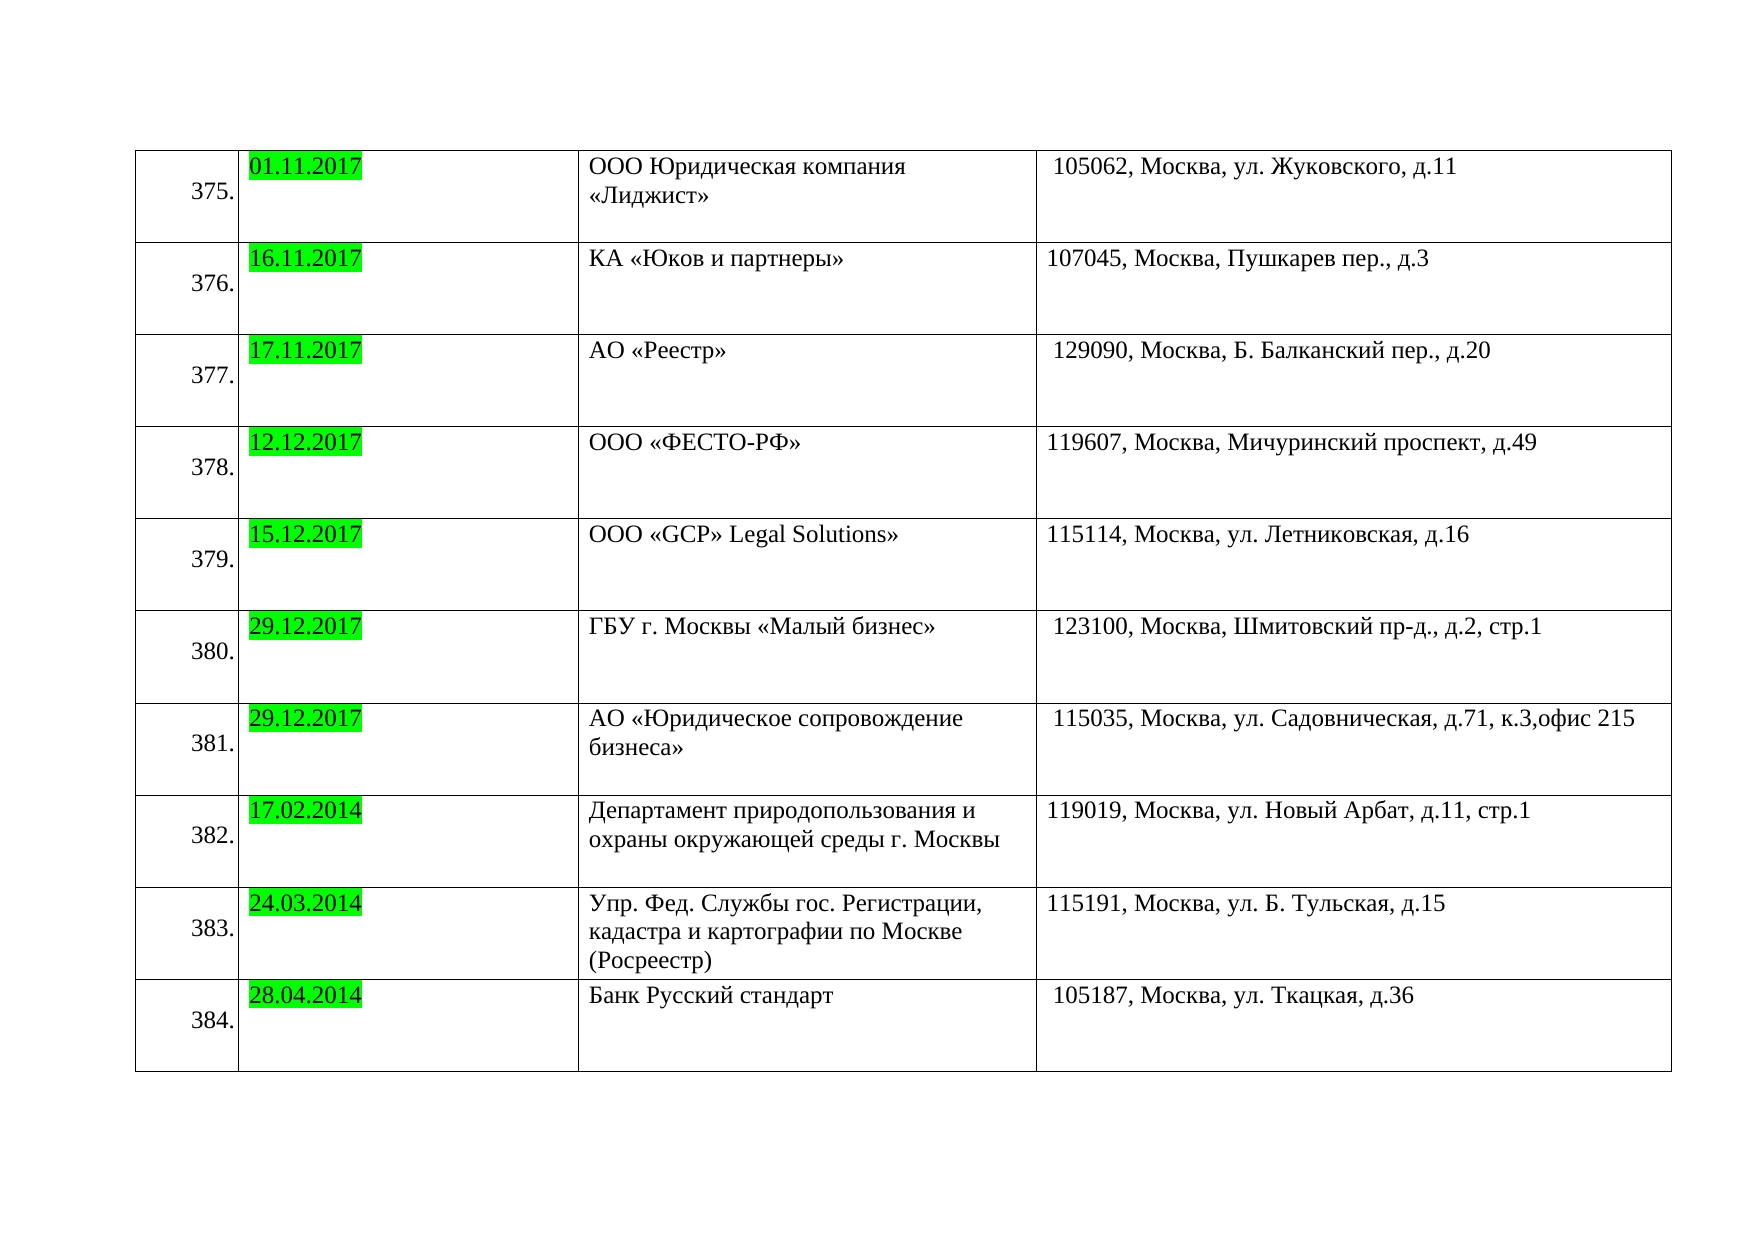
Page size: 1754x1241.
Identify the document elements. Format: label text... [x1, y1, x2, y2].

table_cell ГБУ г. Москвы «Малый бизнес» [579, 611, 1036, 702]
table_cell 24.03.2014 [239, 888, 578, 979]
table_cell 29.12.2017 [239, 704, 578, 794]
table_cell 17.11.2017 [239, 335, 578, 426]
table_cell 105062, Москва, ул. Жуковского, д.11 [1037, 151, 1671, 242]
table_cell [136, 888, 238, 979]
table_cell 119607, Москва, Мичуринский проспект, д.49 [1037, 427, 1671, 518]
table_cell 28.04.2014 [239, 980, 578, 1071]
table_cell АО «Реестр» [579, 335, 1036, 426]
table_cell 105187, Москва, ул. Ткацкая, д.36 [1037, 980, 1671, 1071]
table_cell АО «Юридическое сопровождение бизнеса» [579, 704, 1036, 794]
table_cell 107045, Москва, Пушкарев пер., д.3 [1037, 243, 1671, 334]
table_cell 115191, Москва, ул. Б. Тульская, д.15 [1037, 888, 1671, 979]
table_cell 119019, Москва, ул. Новый Арбат, д.11, стр.1 [1037, 796, 1671, 887]
table_cell [136, 519, 238, 610]
table_cell ООО «ФЕСТО-РФ» [579, 427, 1036, 518]
table_cell [136, 704, 238, 794]
table_cell Департамент природопользования и охраны окружающей среды г. Москвы [579, 796, 1036, 887]
table_cell 17.02.2014 [239, 796, 578, 887]
table_cell [136, 243, 238, 334]
table_cell 115114, Москва, ул. Летниковская, д.16 [1037, 519, 1671, 610]
table_cell [136, 796, 238, 887]
table_cell [136, 427, 238, 518]
table_cell ООО Юридическая компания «Лиджист» [579, 151, 1036, 242]
table_cell ООО «GCP» Legal Solutions» [579, 519, 1036, 610]
table_cell 123100, Москва, Шмитовский пр-д., д.2, стр.1 [1037, 611, 1671, 702]
table_cell 129090, Москва, Б. Балканский пер., д.20 [1037, 335, 1671, 426]
table_cell 16.11.2017 [239, 243, 578, 334]
table_cell [136, 611, 238, 702]
table_cell 115035, Москва, ул. Садовническая, д.71, к.3,офис 215 [1037, 704, 1671, 794]
table_cell Упр. Фед. Службы гос. Регистрации, кадастра и картографии по Москве (Росреестр) [579, 888, 1036, 979]
table_cell [136, 335, 238, 426]
table_cell Банк Русский стандарт [579, 980, 1036, 1071]
table_cell 15.12.2017 [239, 519, 578, 610]
table_cell [136, 151, 238, 242]
table_cell 29.12.2017 [239, 611, 578, 702]
table_cell 01.11.2017 [239, 151, 578, 242]
table_cell КА «Юков и партнеры» [579, 243, 1036, 334]
table_cell [136, 980, 238, 1071]
table_cell 12.12.2017 [239, 427, 578, 518]
